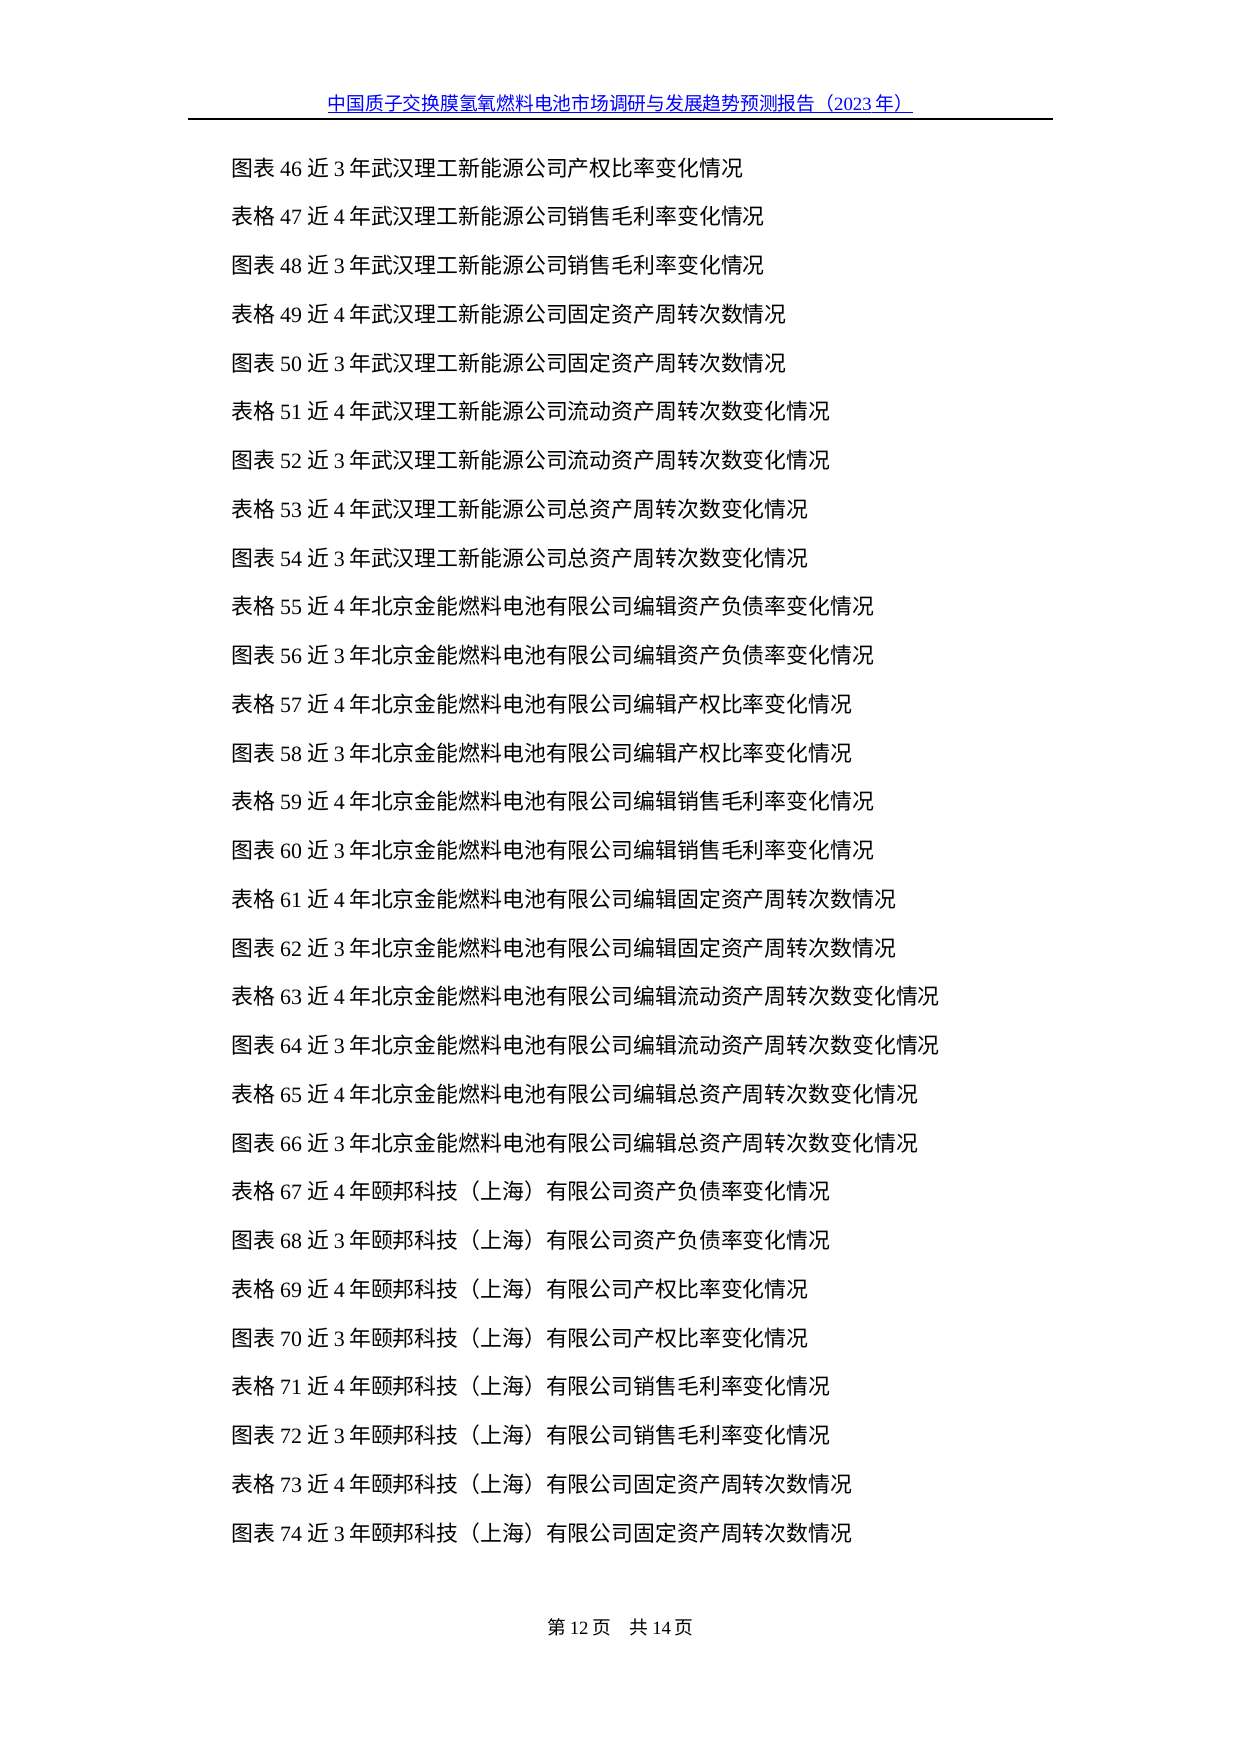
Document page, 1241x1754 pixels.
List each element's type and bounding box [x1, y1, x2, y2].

text [187, 150, 1053, 1548]
